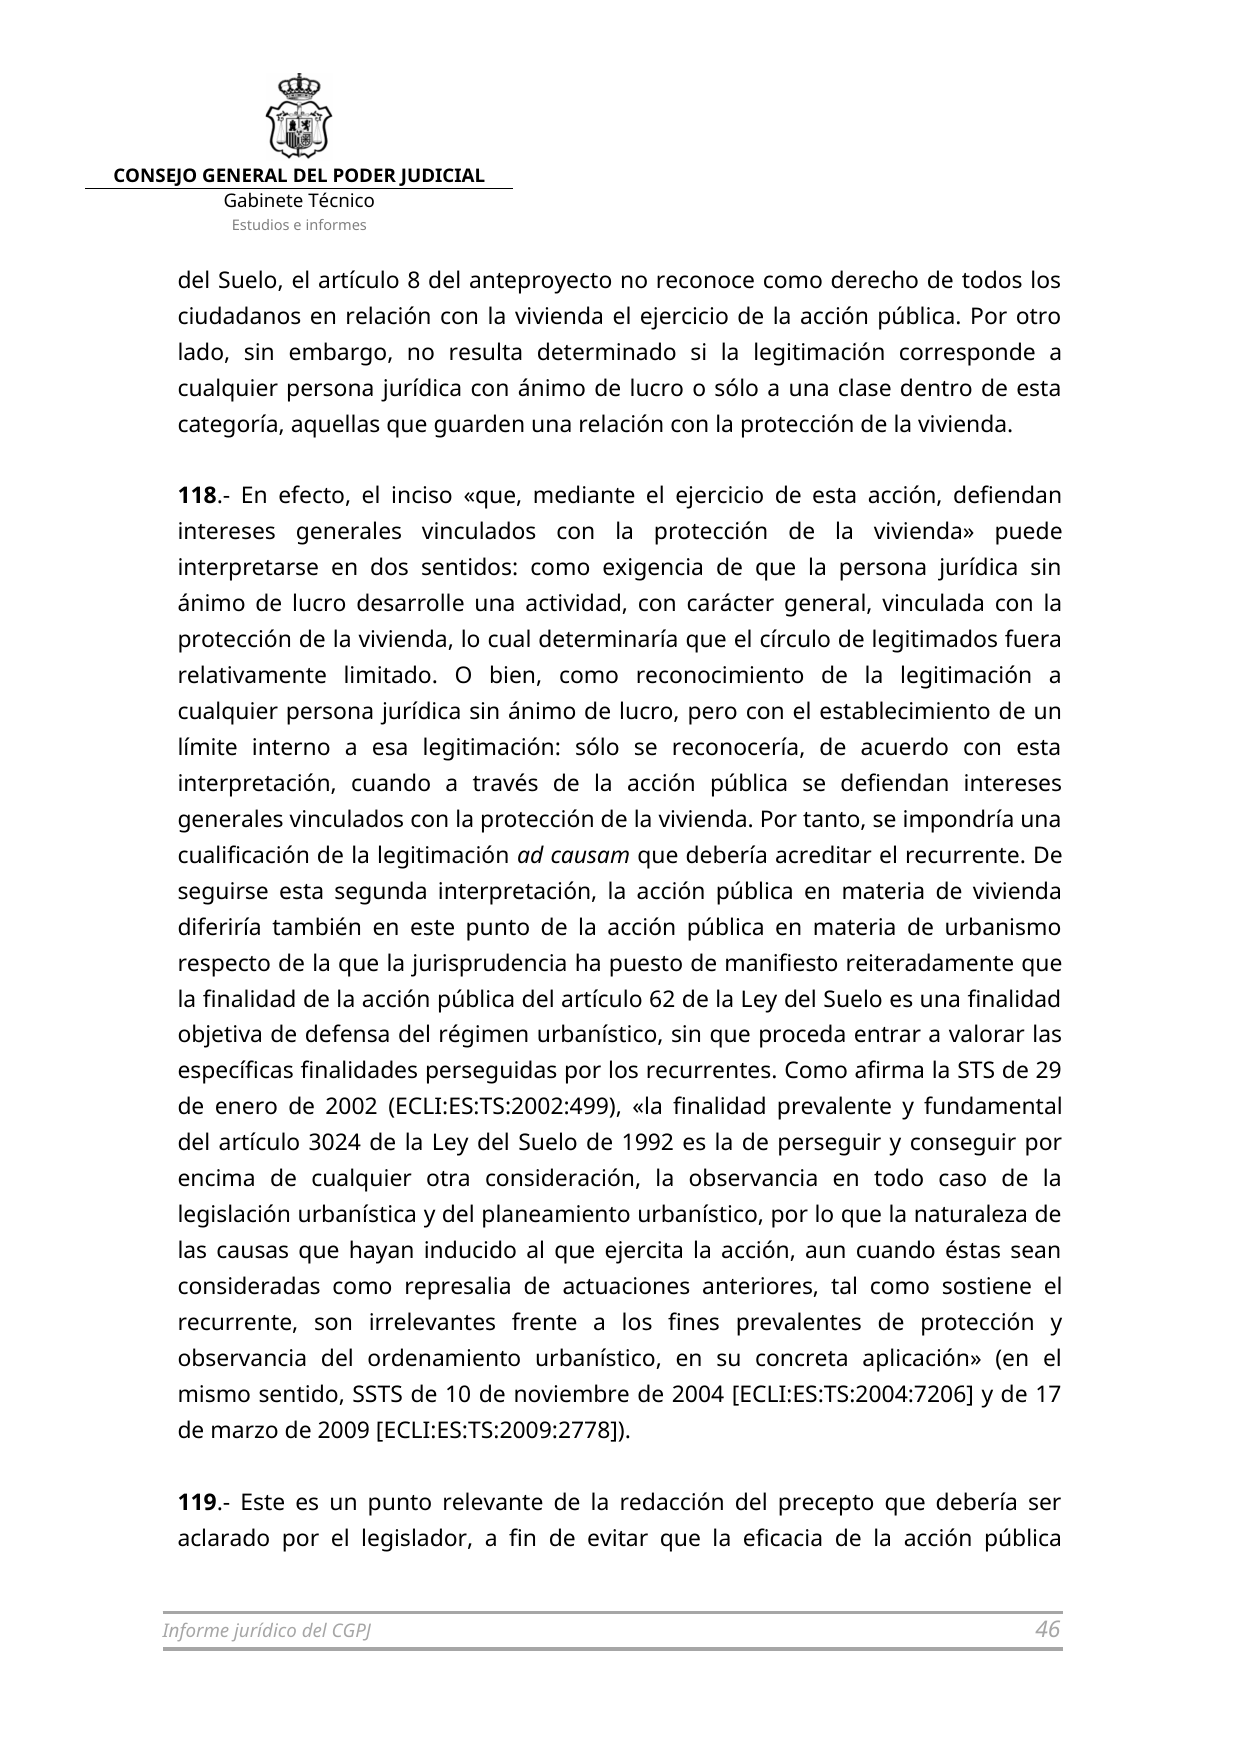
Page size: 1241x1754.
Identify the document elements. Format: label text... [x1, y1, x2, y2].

text 118.- En efecto, el inciso «que, mediante el ejercicio de esta acción, defiendan intereses generales vinculados con la protección de la vivienda» puede interpretarse en dos sentidos: como exigencia de que la persona jurídica sin ánimo de lucro desarrolle una actividad, con carácter general, vinculada con la protección de la vivienda, lo cual determinaría que el círculo de legitimados fuera relativamente limitado. O bien, como reconocimiento de la legitimación a cualquier persona jurídica sin ánimo de lucro, pero con el establecimiento de un límite interno a esa legitimación: sólo se reconocería, de acuerdo con esta interpretación, cuando a través de la acción pública se defiendan intereses generales vinculados con la protección de la vivienda. Por tanto, se impondría una cualificación de la legitimación ad causam que debería acreditar el recurrente. De seguirse esta segunda interpretación, la acción pública en materia de vivienda diferiría también en este punto de la acción pública en materia de urbanismo respecto de la que la jurisprudencia ha puesto de manifiesto reiteradamente que la finalidad de la acción pública del artículo 62 de la Ley del Suelo es una finalidad objetiva de defensa del régimen urbanístico, sin que proceda entrar a valorar las específicas finalidades perseguidas por los recurrentes. Como afirma la STS de 29 de enero de 2002 (ECLI:ES:TS:2002:499), «la finalidad prevalente y fundamental del artículo 3024 de la Ley del Suelo de 1992 es la de perseguir y conseguir por encima de cualquier otra consideración, la observancia en todo caso de la legislación urbanística y del planeamiento urbanístico, por lo que la naturaleza de las causas que hayan inducido al que ejercita la acción, aun cuando éstas sean consideradas como represalia de actuaciones anteriores, tal como sostiene el recurrente, son irrelevantes frente a los fines prevalentes de protección y observancia del ordenamiento urbanístico, en su concreta aplicación» (en el mismo sentido, SSTS de 10 de noviembre de 2004 [ECLI:ES:TS:2004:7206] y de 17 de marzo de 2009 [ECLI:ES:TS:2009:2778]). [177, 479, 1063, 1445]
picture [265, 73, 333, 161]
